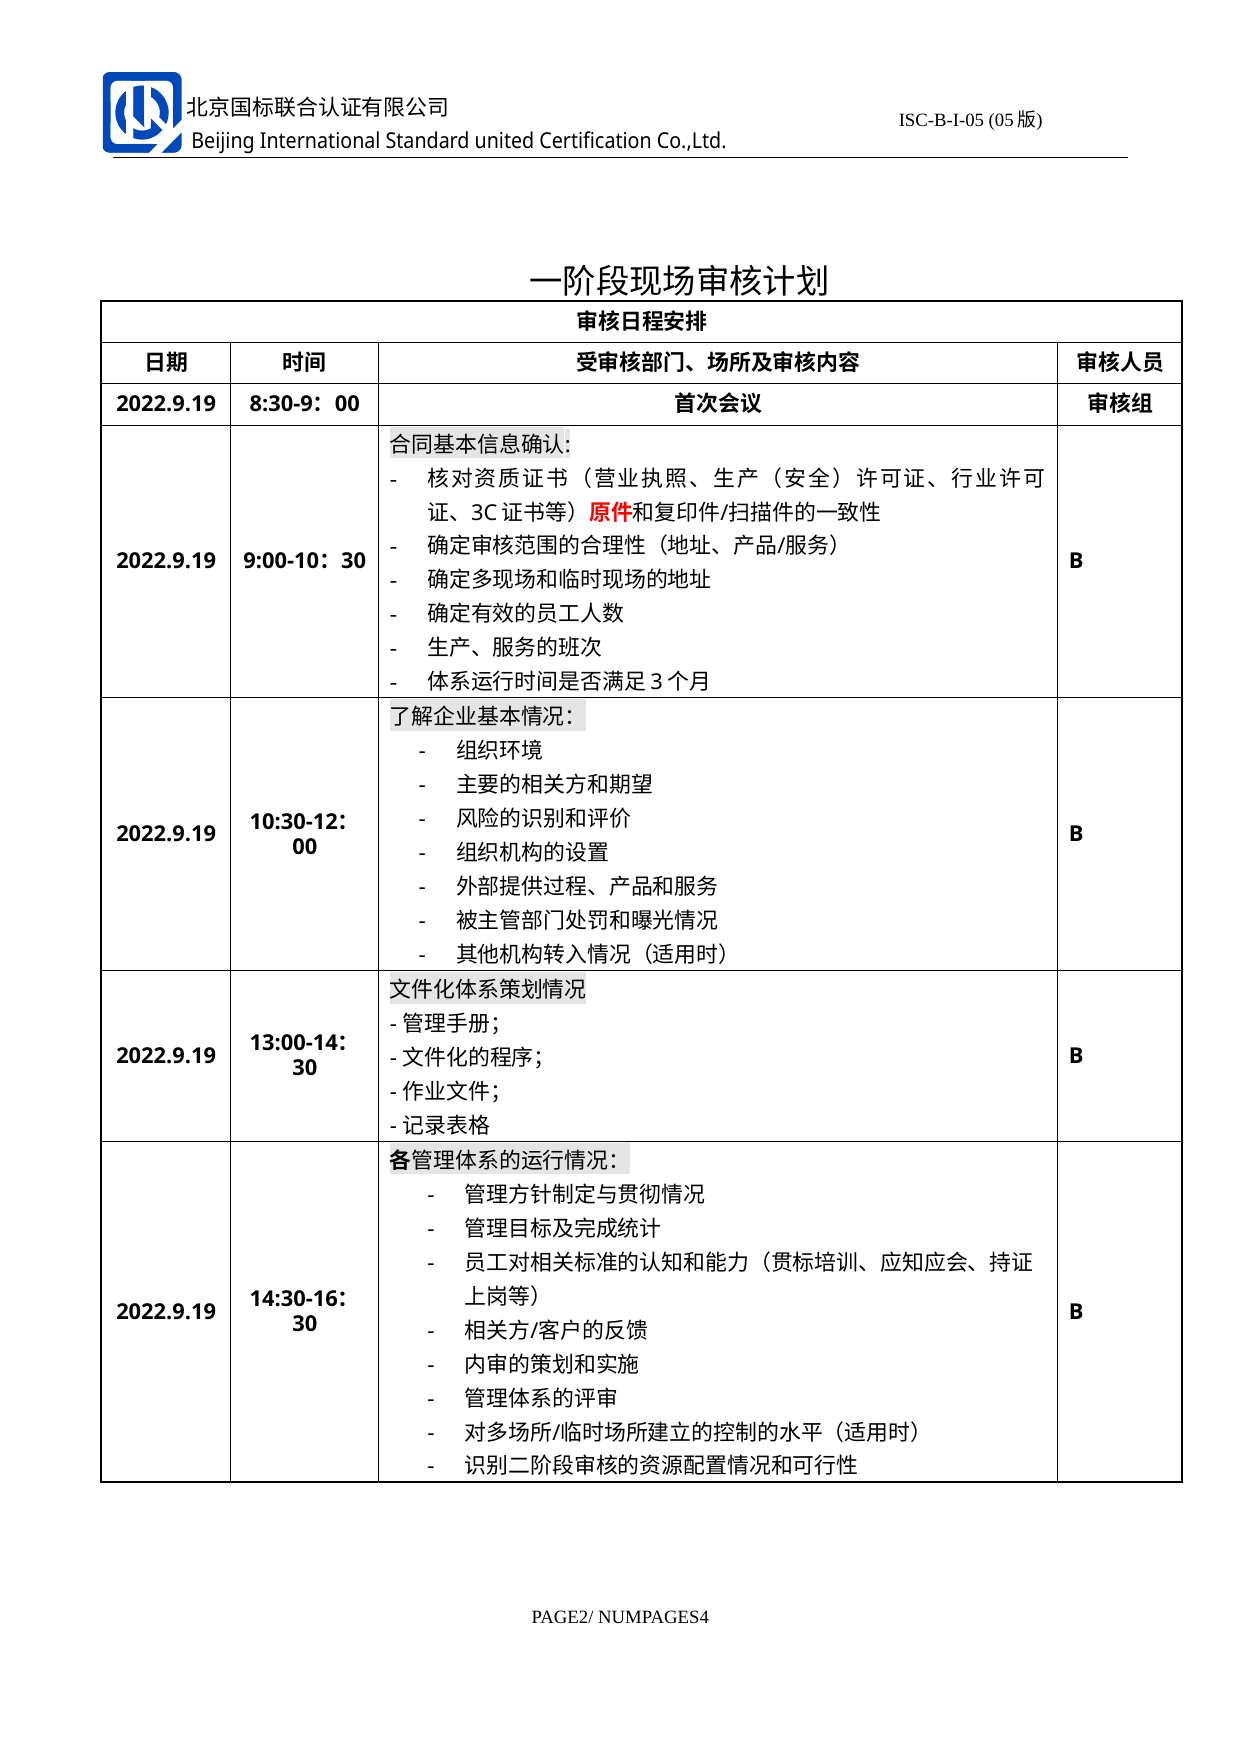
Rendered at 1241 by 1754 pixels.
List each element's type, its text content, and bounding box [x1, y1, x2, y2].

picture [102, 72, 182, 153]
table_cell 2022.9.19 [102, 698, 230, 970]
table_cell 13:00-14：30 [231, 971, 378, 1141]
table_cell 10:30-12：00 [231, 698, 378, 970]
text 一阶段现场审核计划 [112, 267, 1128, 300]
table_cell 了解企业基本情况： 组织环境 主要的相关方和期望 风险的识别和评价 组织机构的设置 外部提供过程、产品和服务 被主管部门处罚和曝光情况 其他机构转入情况（适用时） [379, 698, 1057, 970]
table_cell 时间 [231, 343, 378, 383]
table_cell B [1058, 426, 1181, 697]
table_cell 9:00-10：30 [231, 426, 378, 697]
table_cell 审核人员 [1058, 343, 1181, 383]
table_cell 首次会议 [379, 384, 1057, 424]
table_cell 审核组 [1058, 384, 1181, 424]
table_cell 日期 [102, 343, 230, 383]
table_cell 各管理体系的运行情况： 管理方针制定与贯彻情况 管理目标及完成统计 员工对相关标准的认知和能力（贯标培训、应知应会、持证上岗等） 相关方/客户的反馈 内审的策划和实施 管理体系的评审 对多场所/临时场所建立的控制的水平（适用时） 识别二阶段审核的资源配置情况和可行性 [379, 1142, 1057, 1481]
table_cell 文件化体系策划情况 - 管理手册； - 文件化的程序； - 作业文件； - 记录表格 [379, 971, 1057, 1141]
table_cell 2022.9.19 [102, 971, 230, 1141]
table_cell B [1058, 971, 1181, 1141]
table_cell B [1058, 1142, 1181, 1481]
table_cell 合同基本信息确认: 核对资质证书（营业执照、生产（安全）许可证、行业许可证、3C证书等）原件和复印件/扫描件的一致性 确定审核范围的合理性（地址、产品/服务） 确定多现场和临时现场的地址 确定有效的员工人数 生产、服务的班次 体系运行时间是否满足3个月 [379, 426, 1057, 697]
table_header 审核日程安排 [102, 302, 1181, 342]
table_cell 14:30-16：30 [231, 1142, 378, 1481]
table_cell B [1058, 698, 1181, 970]
table_cell 2022.9.19 [102, 384, 230, 424]
table_cell 2022.9.19 [102, 1142, 230, 1481]
table_cell 受审核部门、场所及审核内容 [379, 343, 1057, 383]
table_cell 8:30-9：00 [231, 384, 378, 424]
table_cell 2022.9.19 [102, 426, 230, 697]
